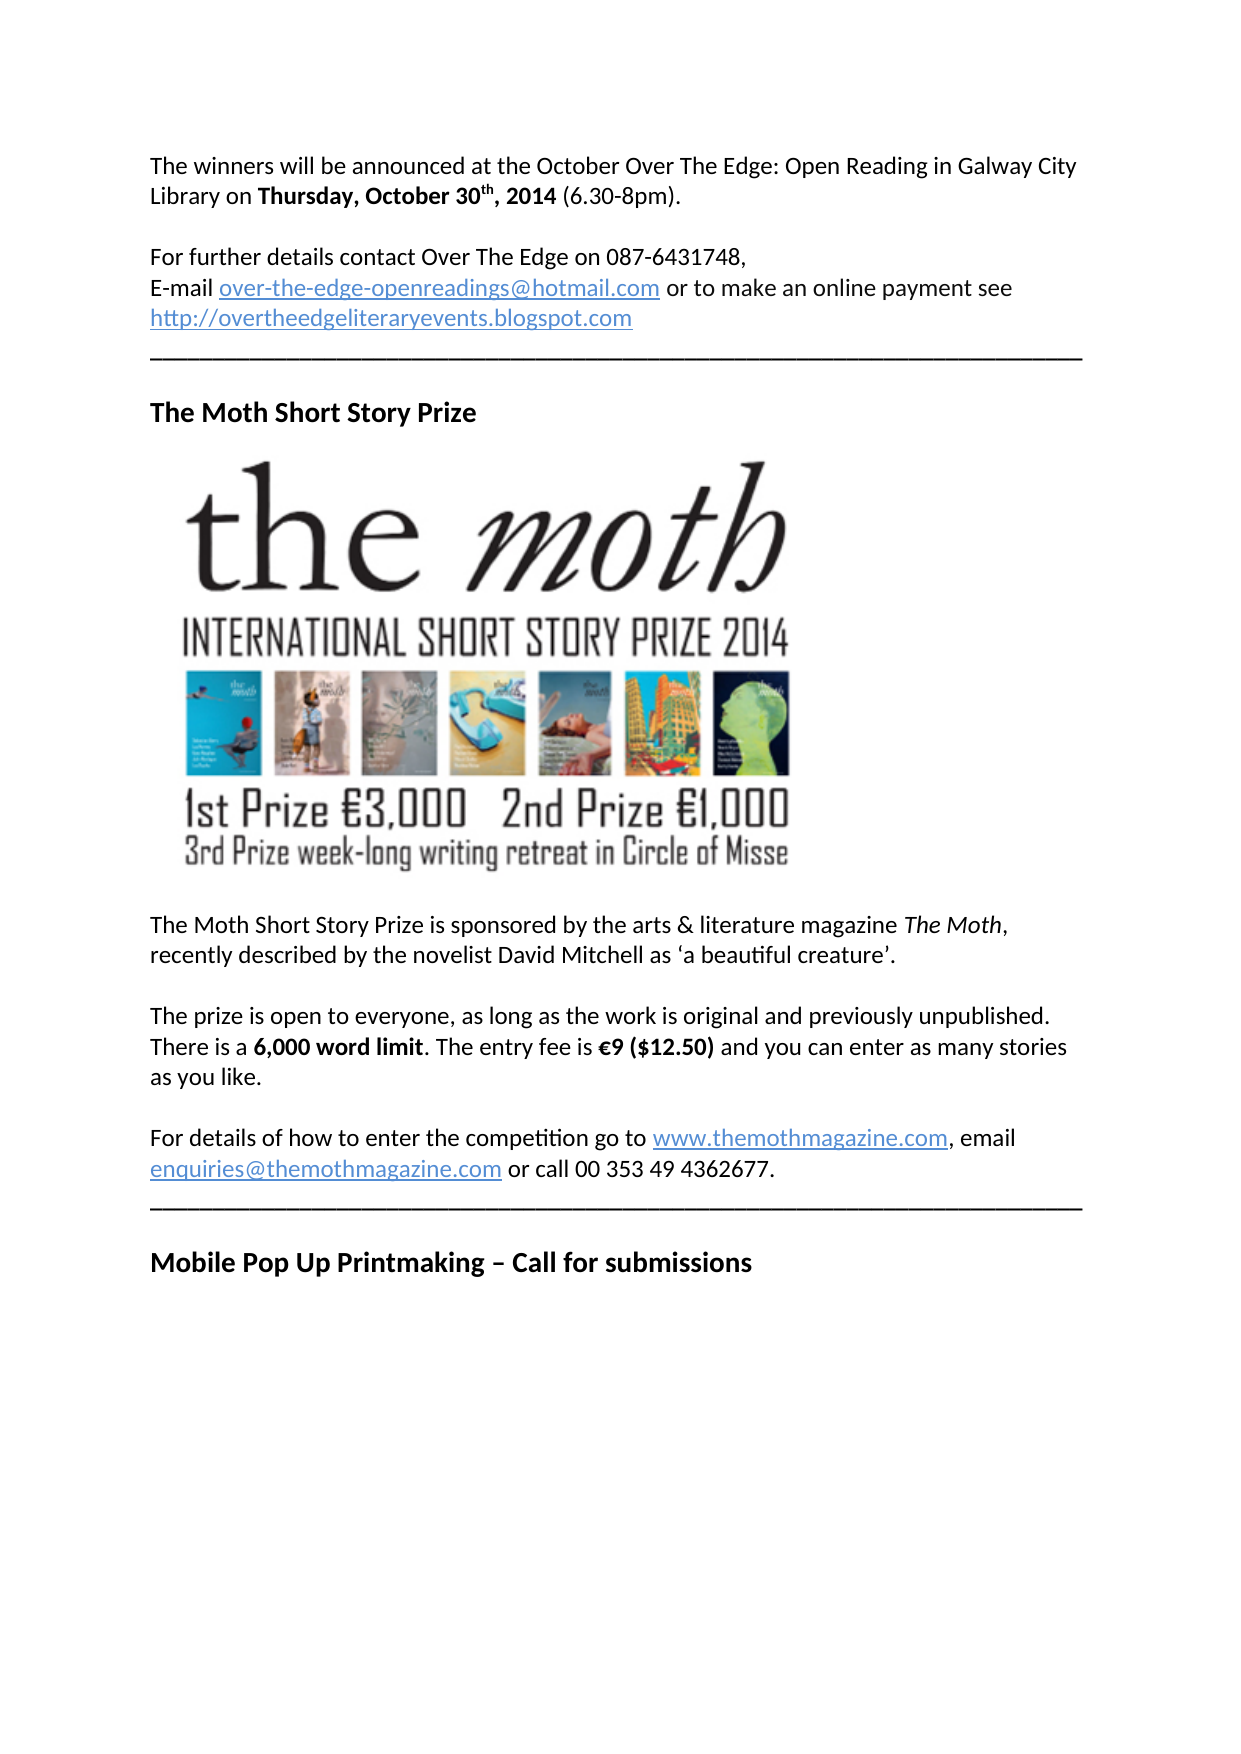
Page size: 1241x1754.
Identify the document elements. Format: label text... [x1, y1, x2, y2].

text For further details contact Over The Edge on 087-6431748, [150, 242, 1090, 272]
text The Moth Short Story Prize [150, 394, 1090, 430]
picture [150, 429, 843, 879]
text Mobile Pop Up Printmaking – Call for submissions [150, 1244, 1090, 1280]
text The prize is open to everyone, as long as the work is original and previously unpublished. There is a 6,000 word limit. The entry fee is €9 ($12.50) and you can enter as many stories as you like. [150, 1000, 1090, 1092]
text ___________________________________________________________________________ [150, 333, 1090, 364]
text E-mail over-the-edge-openreadings@hotmail.com or to make an online payment see http://overtheedgeliteraryevents.blogspot.com [150, 272, 1090, 333]
text The winners will be announced at the October Over The Edge: Open Reading in Galway City Library on Thursday, October 30th, 2014 (6.30-8pm). [150, 150, 1090, 211]
text The Moth Short Story Prize is sponsored by the arts & literature magazine The Moth, recently described by the novelist David Mitchell as ‘a beautiful creature’. [150, 909, 1090, 970]
text ___________________________________________________________________________ [150, 1183, 1090, 1214]
text For details of how to enter the competition go to www.themothmagazine.com, email enquiries@themothmagazine.com or call 00 353 49 4362677. [150, 1122, 1090, 1183]
